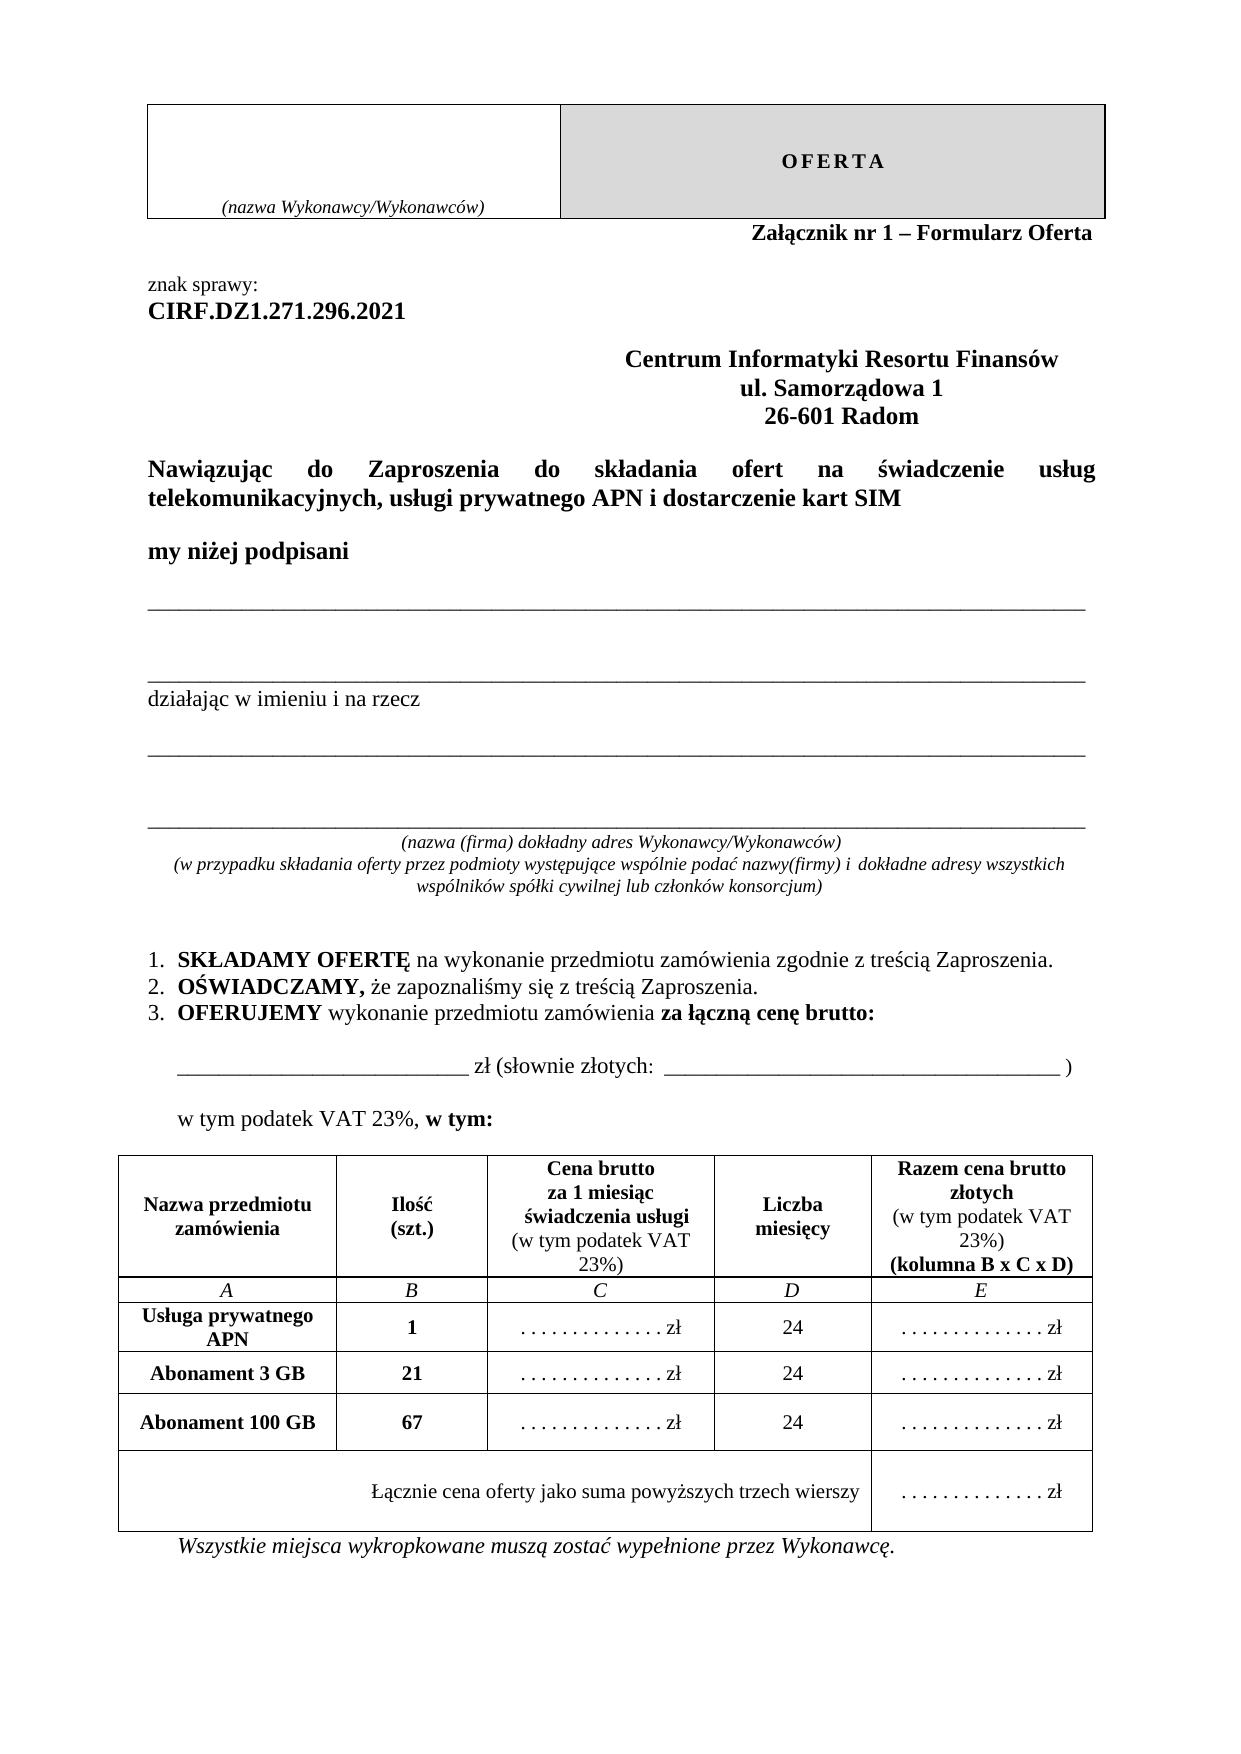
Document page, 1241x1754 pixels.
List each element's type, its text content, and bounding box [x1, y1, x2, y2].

table_cell . . . . . . . . . . . . . . zł [488, 1303, 714, 1351]
table_header Razem cena brutto złotych (w tym podatek VAT 23%) (kolumna B x C x D) [872, 1156, 1092, 1276]
table_cell A [119, 1278, 336, 1302]
text ____________________________ zł (słownie złotych: ______________________________________ ) [177, 1052, 1093, 1078]
table_cell . . . . . . . . . . . . . . zł [488, 1394, 714, 1450]
table_cell 24 [715, 1303, 871, 1351]
table_cell C [488, 1278, 714, 1302]
table_cell Abonament 3 GB [119, 1352, 336, 1393]
table_header Nazwa przedmiotu zamówienia [119, 1156, 336, 1276]
table_cell 24 [715, 1394, 871, 1450]
text my niżej podpisani [148, 536, 1093, 564]
text __________________________________________________________________________________________ [148, 661, 1093, 685]
text ul. Samorządowa 1 [591, 373, 1093, 401]
table_cell 24 [715, 1352, 871, 1393]
text __________________________________________________________________________________________ [148, 735, 1093, 759]
text Nawiązując do Zaproszenia do składania ofert na świadczenie usług telekomunikacyjnych, usługi prywatnego APN i dostarczenie kart SIM [148, 454, 1096, 512]
text 26-601 Radom [591, 401, 1093, 430]
text __________________________________________________________________________________________ [148, 588, 1093, 613]
text (w przypadku składania oferty przez podmioty występujące wspólnie podać nazwy(firmy) i dokładne adresy wszystkich wspólników spółki cywilnej lub członków konsorcjum) [148, 853, 1093, 896]
table_cell Usługa prywatnego APN [119, 1303, 336, 1351]
text CIRF.DZ1.271.296.2021 [148, 296, 1093, 325]
text Wszystkie miejsca wykropkowane muszą zostać wypełnione przez Wykonawcę. [148, 1532, 1093, 1558]
text __________________________________________________________________________________________ [148, 807, 1093, 831]
table_cell . . . . . . . . . . . . . . zł [872, 1303, 1092, 1351]
text Centrum Informatyki Resortu Finansów [591, 344, 1093, 373]
text znak sprawy: [148, 272, 1093, 296]
table_cell Abonament 100 GB [119, 1394, 336, 1450]
list OFERUJEMY wykonanie przedmiotu zamówienia za łączną cenę brutto: [148, 999, 1093, 1026]
list OŚWIADCZAMY, że zapoznaliśmy się z treścią Zaproszenia. [148, 973, 1093, 999]
table_header Liczba miesięcy [715, 1156, 871, 1276]
list SKŁADAMY OFERTĘ na wykonanie przedmiotu zamówienia zgodnie z treścią Zaproszenia. [148, 947, 1093, 973]
table_cell . . . . . . . . . . . . . . zł [488, 1352, 714, 1393]
table_cell E [872, 1278, 1092, 1302]
table_cell B [337, 1278, 487, 1302]
table_header (nazwa Wykonawcy/Wykonawców) [148, 105, 560, 218]
table_cell . . . . . . . . . . . . . . zł [872, 1352, 1092, 1393]
text w tym podatek VAT 23%, w tym: [177, 1105, 1093, 1131]
table_header Cena brutto za 1 miesiąc świadczenia usługi (w tym podatek VAT 23%) [488, 1156, 714, 1276]
text (nazwa (firma) dokładny adres Wykonawcy/Wykonawców) [148, 831, 1093, 853]
text Załącznik nr 1 – Formularz Oferta [148, 219, 1093, 245]
table_cell 67 [337, 1394, 487, 1450]
table_cell D [715, 1278, 871, 1302]
table_header Ilość (szt.) [337, 1156, 487, 1276]
table_header OFERTA [561, 105, 1104, 218]
text działając w imieniu i na rzecz [148, 685, 1093, 711]
table_cell 1 [337, 1303, 487, 1351]
table_cell . . . . . . . . . . . . . . zł [872, 1394, 1092, 1450]
table_cell 21 [337, 1352, 487, 1393]
table_cell Łącznie cena oferty jako suma powyższych trzech wierszy [119, 1451, 871, 1531]
table_cell . . . . . . . . . . . . . . zł [872, 1451, 1092, 1531]
